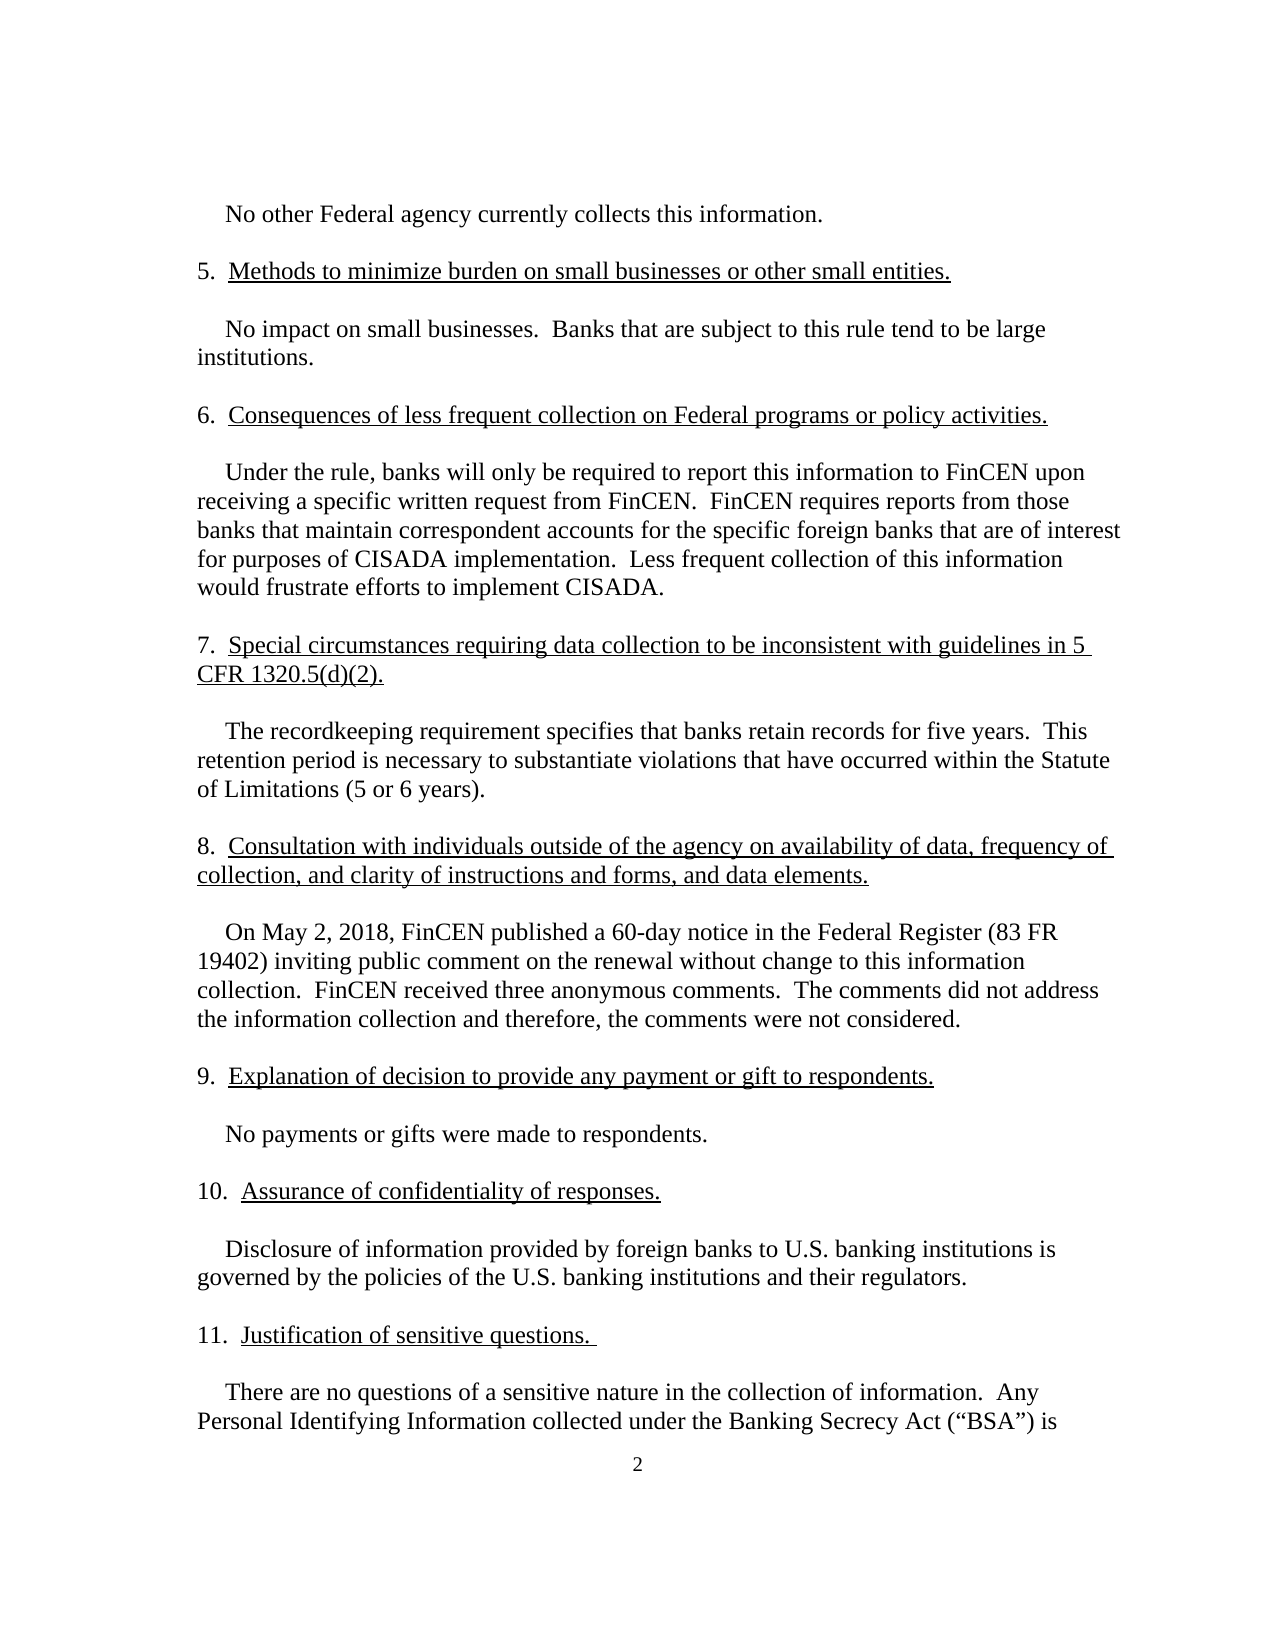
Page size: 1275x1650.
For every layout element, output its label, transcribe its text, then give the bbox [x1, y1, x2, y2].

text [197, 1377, 1125, 1435]
text 9. Explanation of decision to provide any payment or gift to respondents. [150, 1061, 1125, 1090]
text 6. Consequences of less frequent collection on Federal programs or policy activities. [150, 400, 1125, 429]
text The recordkeeping requirement specifies that banks retain records for five years. This retention period is necessary to substantiate violations that have occurred within the Statute of Limitations (5 or 6 years). [197, 716, 1125, 802]
text On May 2, 2018, FinCEN published a 60-day notice in the Federal Register (83 FR 19402) inviting public comment on the renewal without change to this information collection. FinCEN received three anonymous comments. The comments did not address the information collection and therefore, the comments were not considered. [197, 917, 1125, 1032]
text 8. Consultation with individuals outside of the agency on availability of data, frequency of collection, and clarity of instructions and forms, and data elements. [197, 831, 1125, 889]
text Disclosure of information provided by foreign banks to U.S. banking institutions is governed by the policies of the U.S. banking institutions and their regulators. [197, 1234, 1125, 1291]
text Under the rule, banks will only be required to report this information to FinCEN upon receiving a specific written request from FinCEN. FinCEN requires reports from those banks that maintain correspondent accounts for the specific foreign banks that are of interest for purposes of CISADA implementation. Less frequent collection of this information would frustrate efforts to implement CISADA. [197, 457, 1125, 601]
text No other Federal agency currently collects this information. [197, 199, 1125, 227]
text 7. Special circumstances requiring data collection to be inconsistent with guidelines in 5 CFR 1320.5(d)(2). [197, 630, 1125, 687]
text No payments or gifts were made to respondents. [150, 1119, 1125, 1147]
text No impact on small businesses. Banks that are subject to this rule tend to be large institutions. [197, 314, 1125, 371]
text 5. Methods to minimize burden on small businesses or other small entities. [150, 256, 1125, 285]
text 11. Justification of sensitive questions. [150, 1320, 1125, 1349]
text 10. Assurance of confidentiality of responses. [150, 1176, 1125, 1205]
